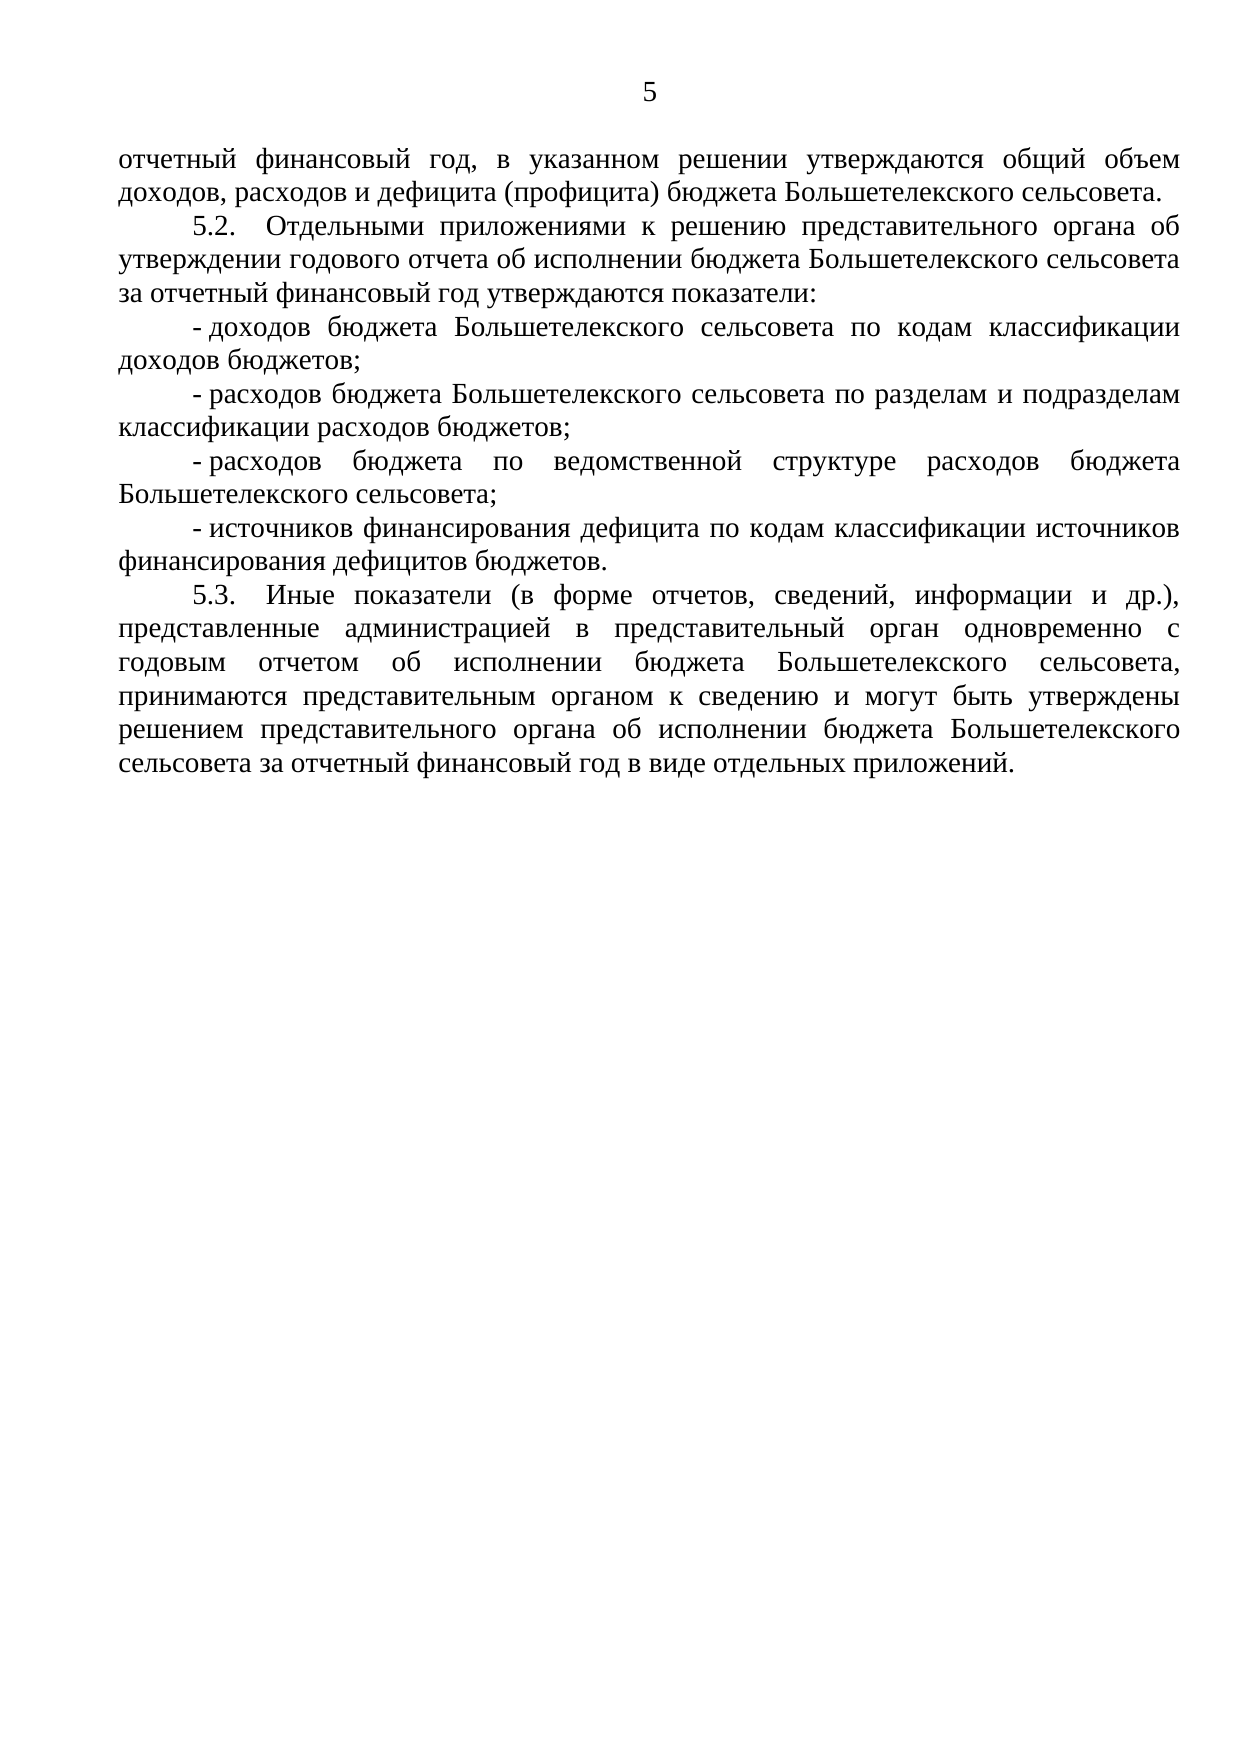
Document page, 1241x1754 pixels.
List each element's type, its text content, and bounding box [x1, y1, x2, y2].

list Отдельными приложениями к решению представительного органа об утверждении годового отчета об исполнении бюджета Большетелекского сельсовета за отчетный финансовый год утверждаются показатели: [118, 208, 1181, 309]
list - доходов бюджета Большетелекского сельсовета по кодам классификации доходов бюджетов; [118, 309, 1181, 376]
list - источников финансирования дефицита по кодам классификации источников финансирования дефицитов бюджетов. [118, 510, 1181, 577]
list - расходов бюджета Большетелекского сельсовета по разделам и подразделам классификации расходов бюджетов; [118, 376, 1181, 443]
list Иные показатели (в форме отчетов, сведений, информации и др.), представленные администрацией в представительный орган одновременно с годовым отчетом об исполнении бюджета Большетелекского сельсовета, принимаются представительным органом к сведению и могут быть утверждены решением представительного органа об исполнении бюджета Большетелекского сельсовета за отчетный финансовый год в виде отдельных приложений. [118, 577, 1181, 778]
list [118, 141, 1181, 208]
list - расходов бюджета по ведомственной структуре расходов бюджета Большетелекского сельсовета; [118, 443, 1181, 510]
